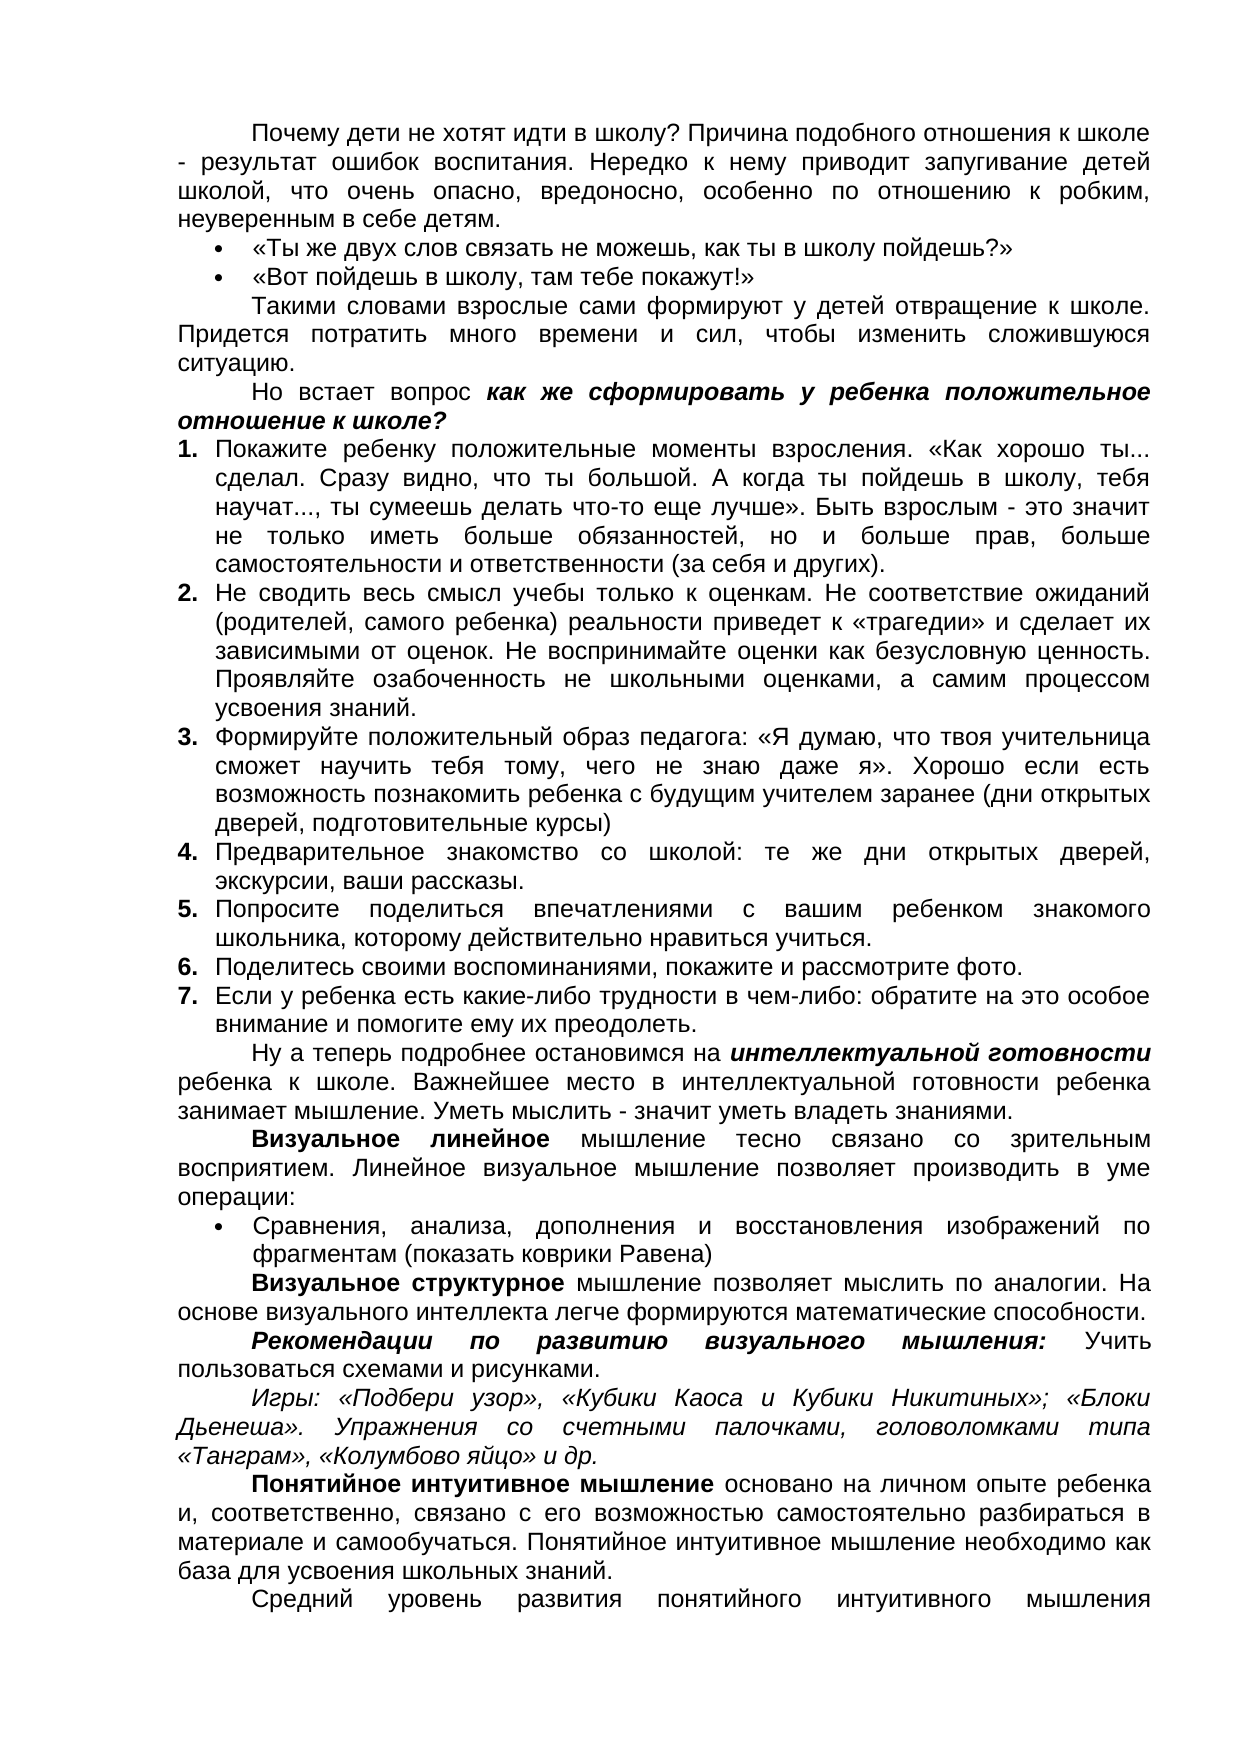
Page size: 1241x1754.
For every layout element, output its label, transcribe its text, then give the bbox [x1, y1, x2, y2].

text Такими словами взрослые сами формируют у детей отвращение к школе. Придется потратить много времени и сил, чтобы изменить сложившуюся ситуацию. [177, 291, 1152, 377]
list Попросите поделиться впечатлениями с вашим ребенком знакомого школьника, которому действительно нравиться учиться. [177, 894, 1152, 952]
list Поделитесь своими воспоминаниями, покажите и рассмотрите фото. [177, 952, 1152, 981]
text Рекомендации по развитию визуального мышления: Учить пользоваться схемами и рисунками. [177, 1326, 1152, 1383]
list Покажите ребенку положительные моменты взросления. «Как хорошо ты... сделал. Сразу видно, что ты большой. А когда ты пойдешь в школу, тебя научат..., ты сумеешь делать что-то еще лучше». Быть взрослым - это значит не только иметь больше обязанностей, но и больше прав, больше самостоятельности и ответственности (за себя и других). [177, 434, 1152, 578]
text Ну а теперь подробнее остановимся на интеллектуальной готовности ребенка к школе. Важнейшее место в интеллектуальной готовности ребенка занимает мышление. Уметь мыслить - значит уметь владеть знаниями. [177, 1038, 1152, 1124]
list «Вот пойдешь в школу, там тебе покажут!» [215, 262, 1152, 291]
list Если у ребенка есть какие-либо трудности в чем-либо: обратите на это особое внимание и помогите ему их преодолеть. [177, 981, 1152, 1038]
list «Ты же двух слов связать не можешь, как ты в школу пойдешь?» [215, 233, 1152, 262]
list Сравнения, анализа, дополнения и восстановления изображений по фрагментам (показать коврики Равена) [215, 1211, 1152, 1268]
text Но встает вопрос как же сформировать у ребенка положительное отношение к школе? [177, 377, 1152, 434]
text Визуальное структурное мышление позволяет мыслить по аналогии. На основе визуального интеллекта легче формируются математические способности. [177, 1268, 1152, 1326]
list Предварительное знакомство со школой: те же дни открытых дверей, экскурсии, ваши рассказы. [177, 837, 1152, 894]
text Игры: «Подбери узор», «Кубики Каоса и Кубики Никитиных»; «Блоки Дьенеша». Упражнения со счетными палочками, головоломками типа «Танграм», «Колумбово яйцо» и др. [177, 1383, 1152, 1469]
list Не сводить весь смысл учебы только к оценкам. Не соответствие ожиданий (родителей, самого ребенка) реальности приведет к «трагедии» и сделает их зависимыми от оценок. Не воспринимайте оценки как безусловную ценность. Проявляйте озабоченность не школьными оценками, а самим процессом усвоения знаний. [177, 578, 1152, 722]
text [177, 1584, 1152, 1613]
text Визуальное линейное мышление тесно связано со зрительным восприятием. Линейное визуальное мышление позволяет производить в уме операции: [177, 1124, 1152, 1211]
text Понятийное интуитивное мышление основано на личном опыте ребенка и, соответственно, связано с его возможностью самостоятельно разбираться в материале и самообучаться. Понятийное интуитивное мышление необходимо как база для усвоения школьных знаний. [177, 1469, 1152, 1584]
text Почему дети не хотят идти в школу? Причина подобного отношения к школе - результат ошибок воспитания. Нередко к нему приводит запугивание детей школой, что очень опасно, вредоносно, особенно по отношению к робким, неуверенным в себе детям. [177, 118, 1152, 233]
list Формируйте положительный образ педагога: «Я думаю, что твоя учительница сможет научить тебя тому, чего не знаю даже я». Хорошо если есть возможность познакомить ребенка с будущим учителем заранее (дни открытых дверей, подготовительные курсы) [177, 722, 1152, 837]
